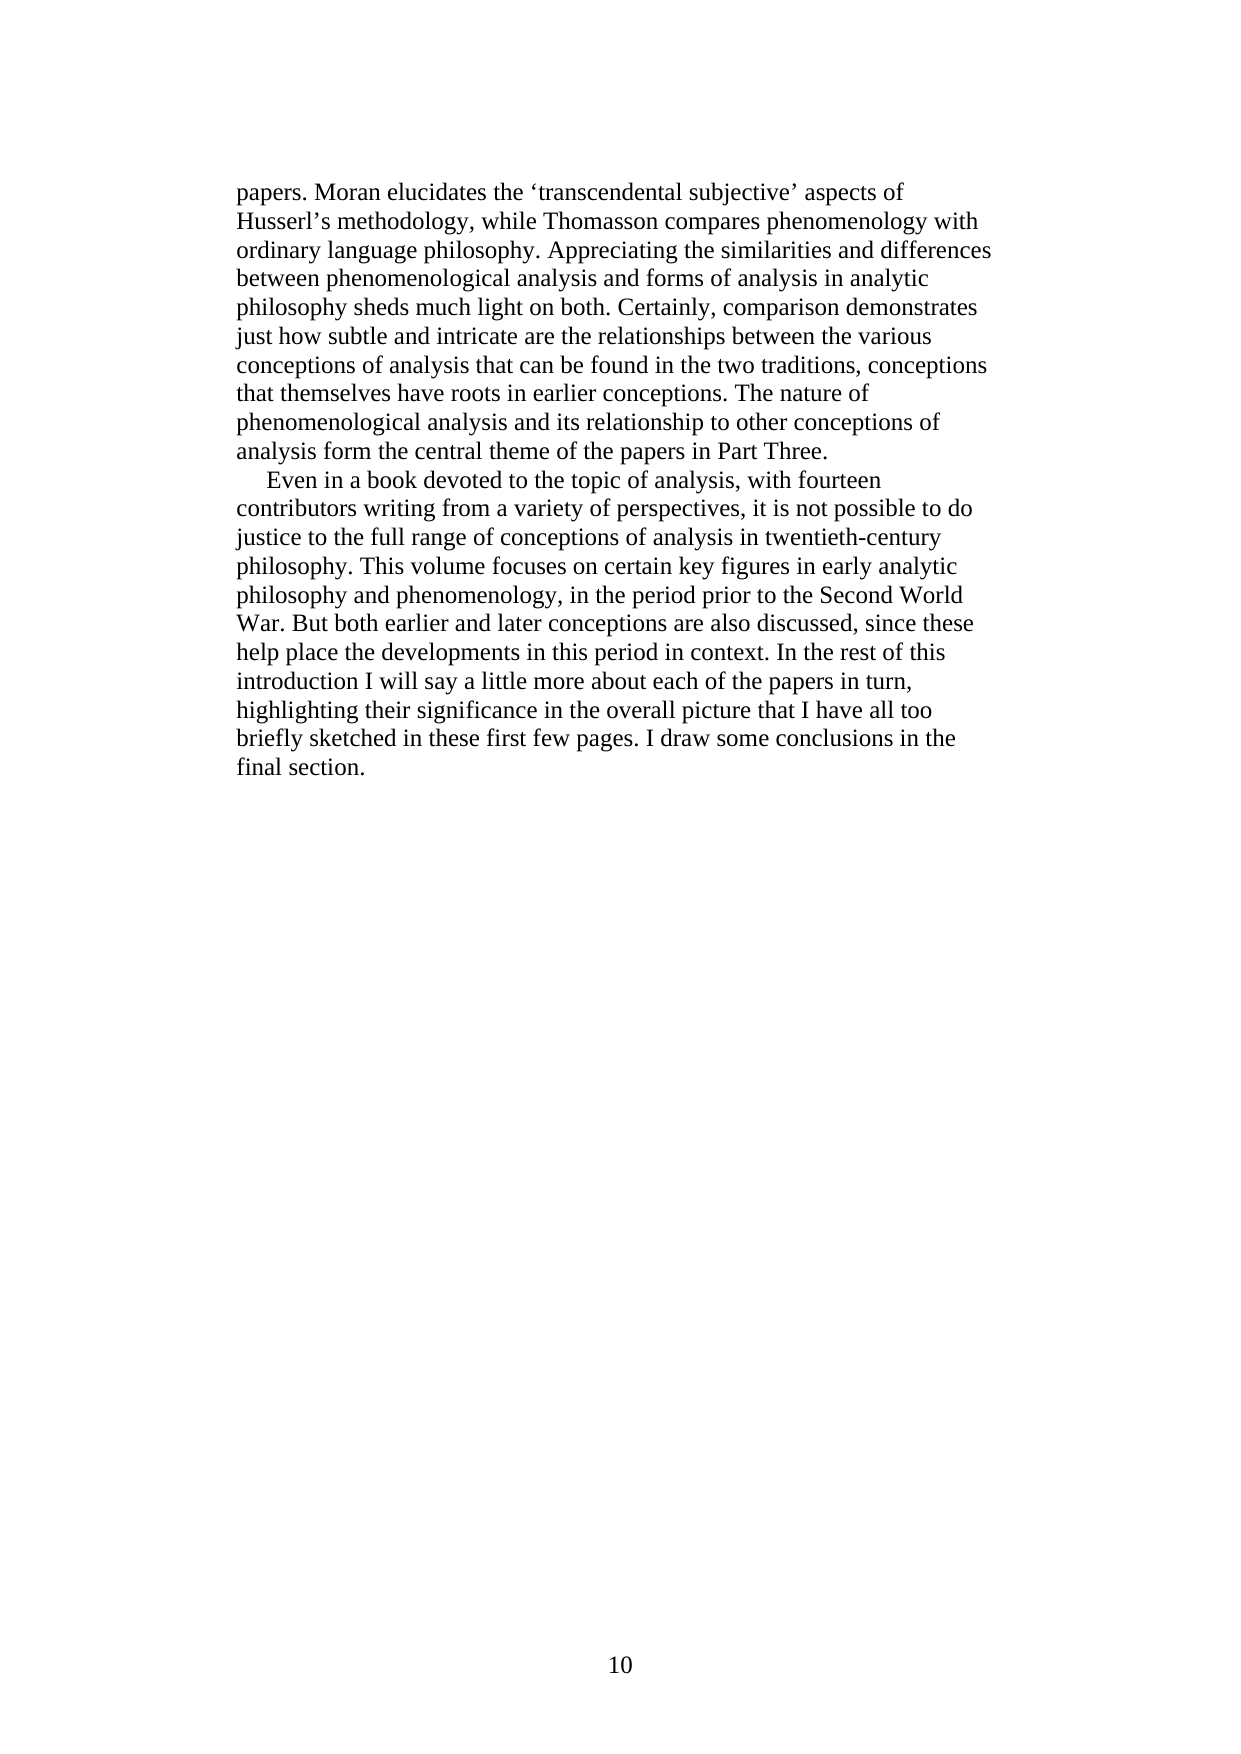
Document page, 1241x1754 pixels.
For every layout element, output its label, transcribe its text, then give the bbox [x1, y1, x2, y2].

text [236, 177, 1004, 465]
text Even in a book devoted to the topic of analysis, with fourteen contributors writing from a variety of perspectives, it is not possible to do justice to the full range of conceptions of analysis in twentieth-century philosophy. This volume focuses on certain key figures in early analytic philosophy and phenomenology, in the period prior to the Second World War. But both earlier and later conceptions are also discussed, since these help place the developments in this period in context. In the rest of this introduction I will say a little more about each of the papers in turn, highlighting their significance in the overall picture that I have all too briefly sketched in these first few pages. I draw some conclusions in the final section. [236, 465, 1004, 781]
